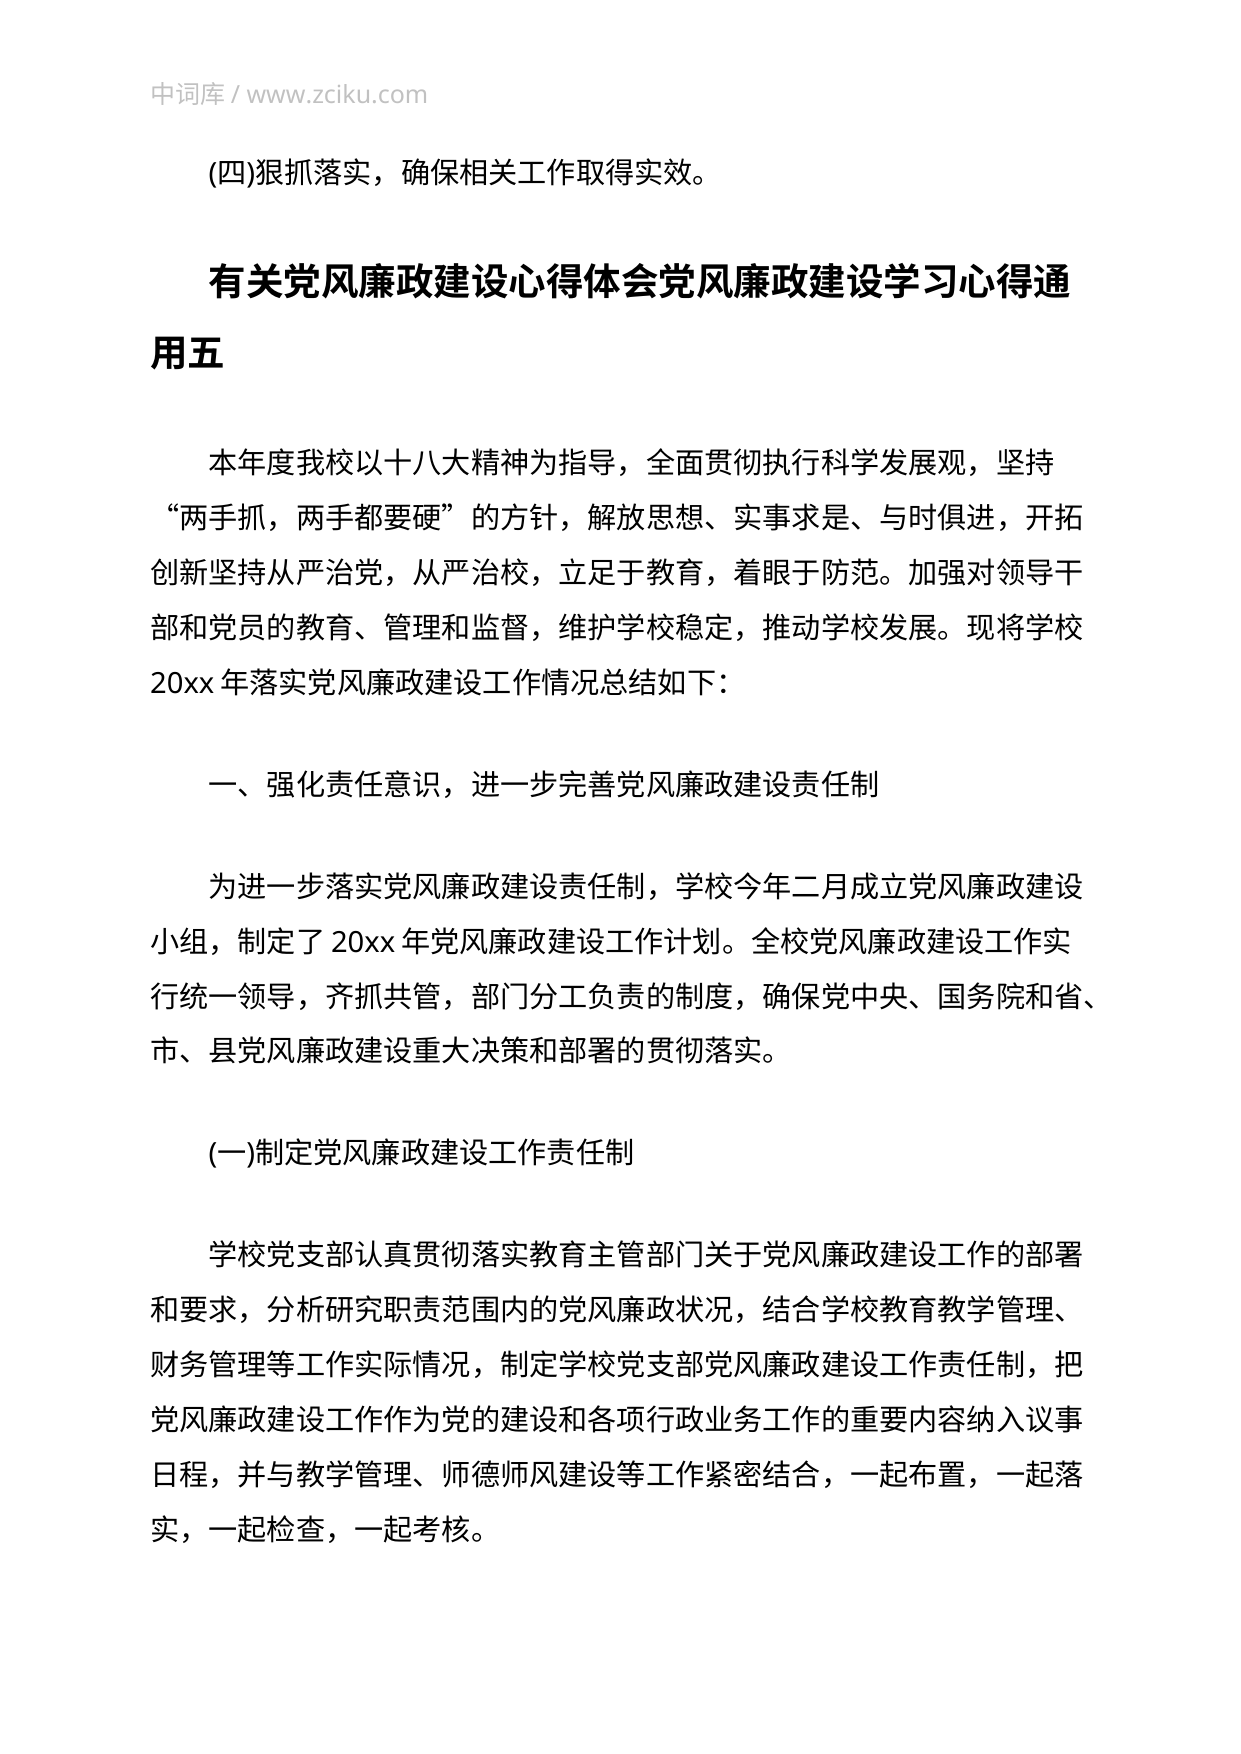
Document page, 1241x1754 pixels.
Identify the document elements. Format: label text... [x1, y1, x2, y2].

text 一、强化责任意识，进一步完善党风廉政建设责任制 [150, 761, 1090, 804]
text 本年度我校以十八大精神为指导，全面贯彻执行科学发展观，坚持“两手抓，两手都要硬”的方针，解放思想、实事求是、与时俱进，开拓创新坚持从严治党，从严治校，立足于教育，着眼于防范。加强对领导干部和党员的教育、管理和监督，维护学校稳定，推动学校发展。现将学校20xx年落实党风廉政建设工作情况总结如下： [150, 440, 1090, 702]
text (一)制定党风廉政建设工作责任制 [150, 1130, 1090, 1172]
text 学校党支部认真贯彻落实教育主管部门关于党风廉政建设工作的部署和要求，分析研究职责范围内的党风廉政状况，结合学校教育教学管理、财务管理等工作实际情况，制定学校党支部党风廉政建设工作责任制，把党风廉政建设工作作为党的建设和各项行政业务工作的重要内容纳入议事日程，并与教学管理、师德师风建设等工作紧密结合，一起布置，一起落实，一起检查，一起考核。 [150, 1232, 1090, 1548]
text 有关党风廉政建设心得体会党风廉政建设学习心得通用五 [150, 252, 1090, 377]
text 为进一步落实党风廉政建设责任制，学校今年二月成立党风廉政建设小组，制定了20xx年党风廉政建设工作计划。全校党风廉政建设工作实行统一领导，齐抓共管，部门分工负责的制度，确保党中央、国务院和省、市、县党风廉政建设重大决策和部署的贯彻落实。 [150, 863, 1090, 1070]
text (四)狠抓落实，确保相关工作取得实效。 [150, 150, 1090, 192]
